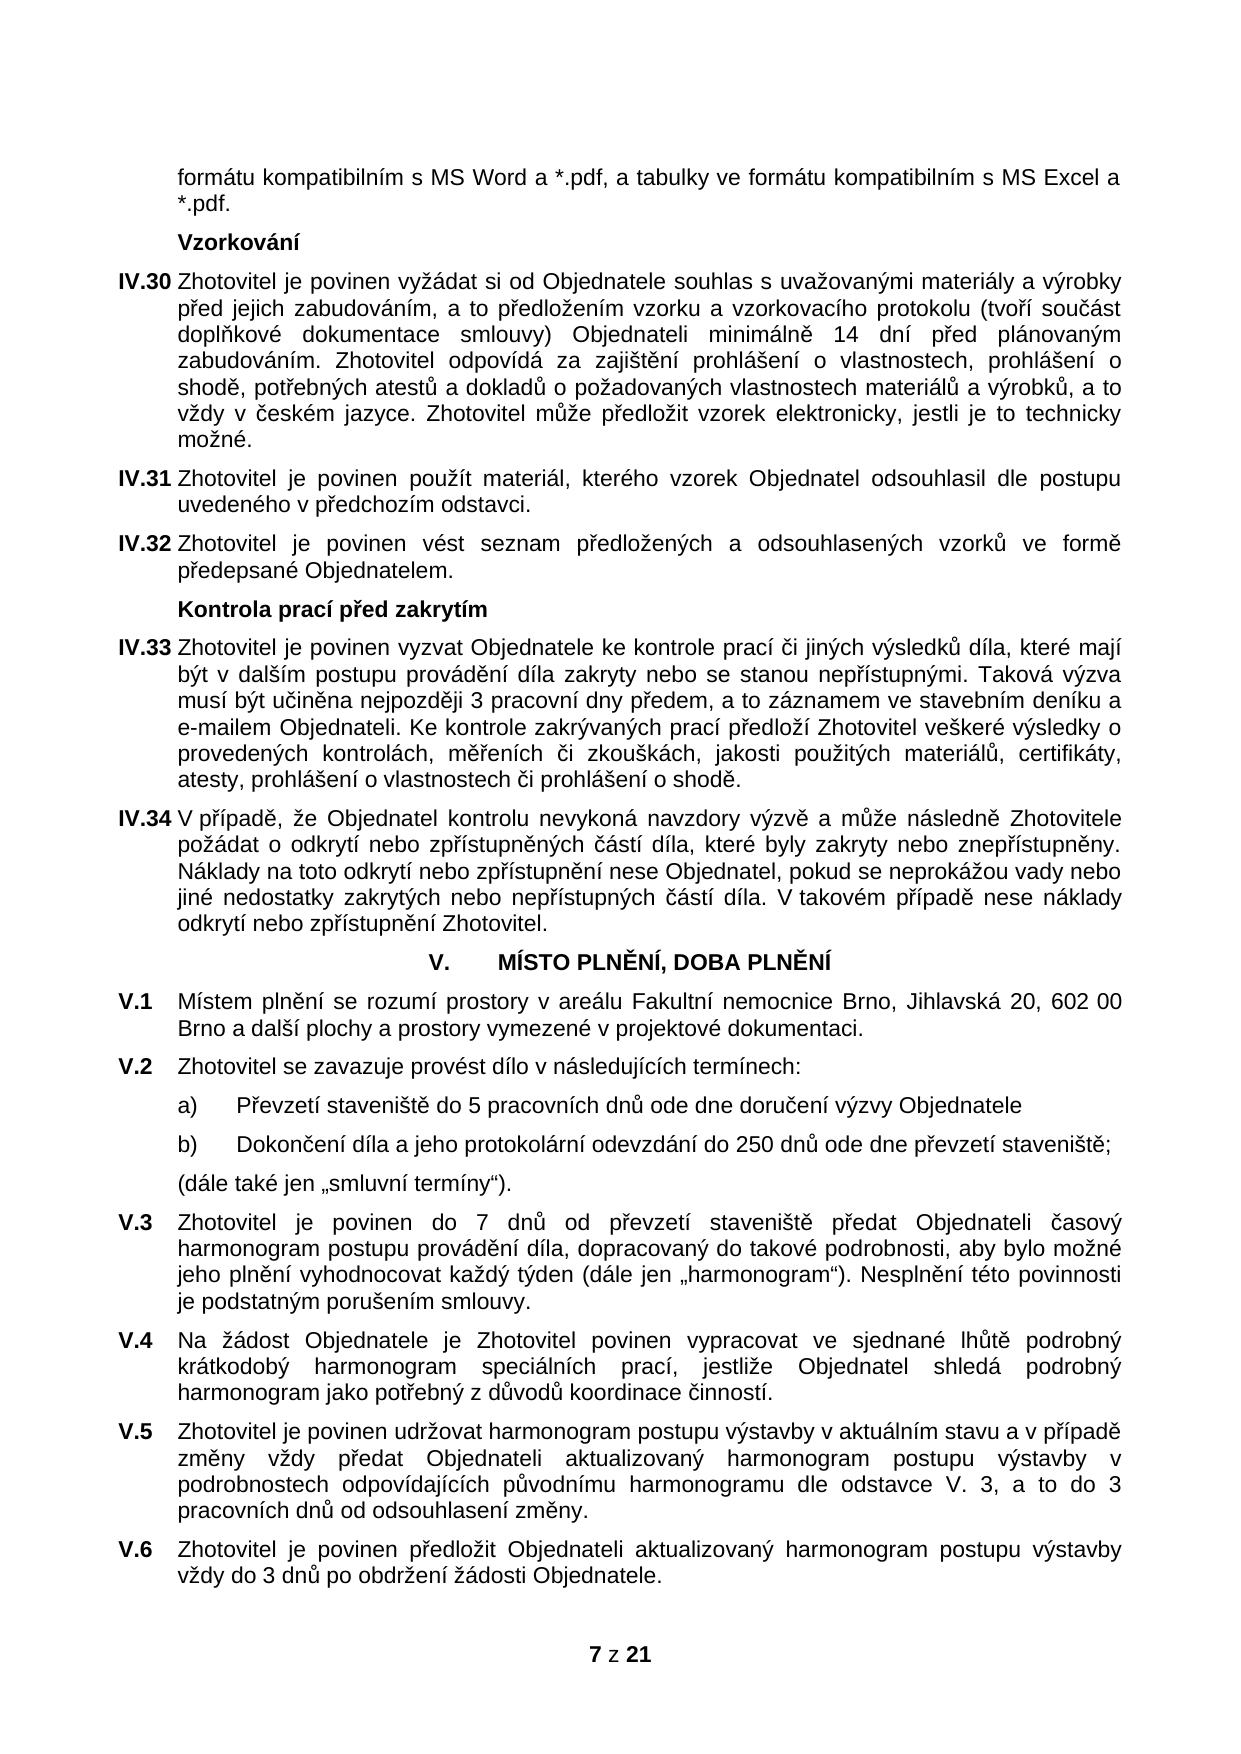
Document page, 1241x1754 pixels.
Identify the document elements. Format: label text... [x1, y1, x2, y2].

list (dále také jen „smluvní termíny“). [177, 1170, 1122, 1196]
text Převzetí staveniště do 5 pracovních dnů ode dne doručení výzvy Objednatele [177, 1092, 1122, 1118]
subtitle MÍSTO PLNĚNÍ, DOBA PLNĚNÍ [148, 949, 1122, 976]
text Zhotovitel je povinen vyzvat Objednatele ke kontrole prací či jiných výsledků díla, které mají být v dalším postupu provádění díla zakryty nebo se stanou nepřístupnými. Taková výzva musí být učiněna nejpozději 3 pracovní dny předem, a to záznamem ve stavebním deníku a e-mailem Objednateli. Ke kontrole zakrývaných prací předloží Zhotovitel veškeré výsledky o provedených kontrolách, měřeních či zkouškách, jakosti použitých materiálů, certifikáty, atesty, prohlášení o vlastnostech či prohlášení o shodě. [118, 634, 1122, 792]
text Zhotovitel je povinen udržovat harmonogram postupu výstavby v aktuálním stavu a v případě změny vždy předat Objednateli aktualizovaný harmonogram postupu výstavby v podrobnostech odpovídajících původnímu harmonogramu dle odstavce V. 3, a to do 3 pracovních dnů od odsouhlasení změny. [118, 1418, 1122, 1524]
list Vzorkování [177, 229, 1122, 256]
text Zhotovitel je povinen vyžádat si od Objednatele souhlas s uvažovanými materiály a výrobky před jejich zabudováním, a to předložením vzorku a vzorkovacího protokolu (tvoří součást doplňkové dokumentace smlouvy) Objednateli minimálně 14 dní před plánovaným zabudováním. Zhotovitel odpovídá za zajištění prohlášení o vlastnostech, prohlášení o shodě, potřebných atestů a dokladů o požadovaných vlastnostech materiálů a výrobků, a to vždy v českém jazyce. Zhotovitel může předložit vzorek elektronicky, jestli je to technicky možné. [118, 268, 1122, 453]
text Zhotovitel je povinen vést seznam předložených a odsouhlasených vzorků ve formě předepsané Objednatelem. [118, 530, 1122, 583]
text Zhotovitel je povinen do 7 dnů od převzetí staveniště předat Objednateli časový harmonogram postupu provádění díla, dopracovaný do takové podrobnosti, aby bylo možné jeho plnění vyhodnocovat každý týden (dále jen „harmonogram“). Nesplnění této povinnosti je podstatným porušením smlouvy. [118, 1209, 1122, 1314]
text Zhotovitel je povinen předložit Objednateli aktualizovaný harmonogram postupu výstavby vždy do 3 dnů po obdržení žádosti Objednatele. [118, 1536, 1122, 1589]
text Místem plnění se rozumí prostory v areálu Fakultní nemocnice Brno, Jihlavská 20, 602 00 Brno a další plochy a prostory vymezené v projektové dokumentaci. [118, 988, 1122, 1041]
text Zhotovitel je povinen použít materiál, kterého vzorek Objednatel odsouhlasil dle postupu uvedeného v předchozím odstavci. [118, 465, 1122, 518]
text Dokončení díla a jeho protokolární odevzdání do 250 dnů ode dne převzetí staveniště; [177, 1131, 1122, 1157]
text Zhotovitel se zavazuje provést dílo v následujících termínech: [118, 1053, 1122, 1080]
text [118, 164, 1122, 217]
text V případě, že Objednatel kontrolu nevykoná navzdory výzvě a může následně Zhotovitele požádat o odkrytí nebo zpřístupněných částí díla, které byly zakryty nebo znepřístupněny. Náklady na toto odkrytí nebo zpřístupnění nese Objednatel, pokud se neprokážou vady nebo jiné nedostatky zakrytých nebo nepřístupných částí díla. V takovém případě nese náklady odkrytí nebo zpřístupnění Zhotovitel. [118, 805, 1122, 937]
text Na žádost Objednatele je Zhotovitel povinen vypracovat ve sjednané lhůtě podrobný krátkodobý harmonogram speciálních prací, jestliže Objednatel shledá podrobný harmonogram jako potřebný z důvodů koordinace činností. [118, 1327, 1122, 1406]
list Kontrola prací před zakrytím [177, 596, 1122, 622]
